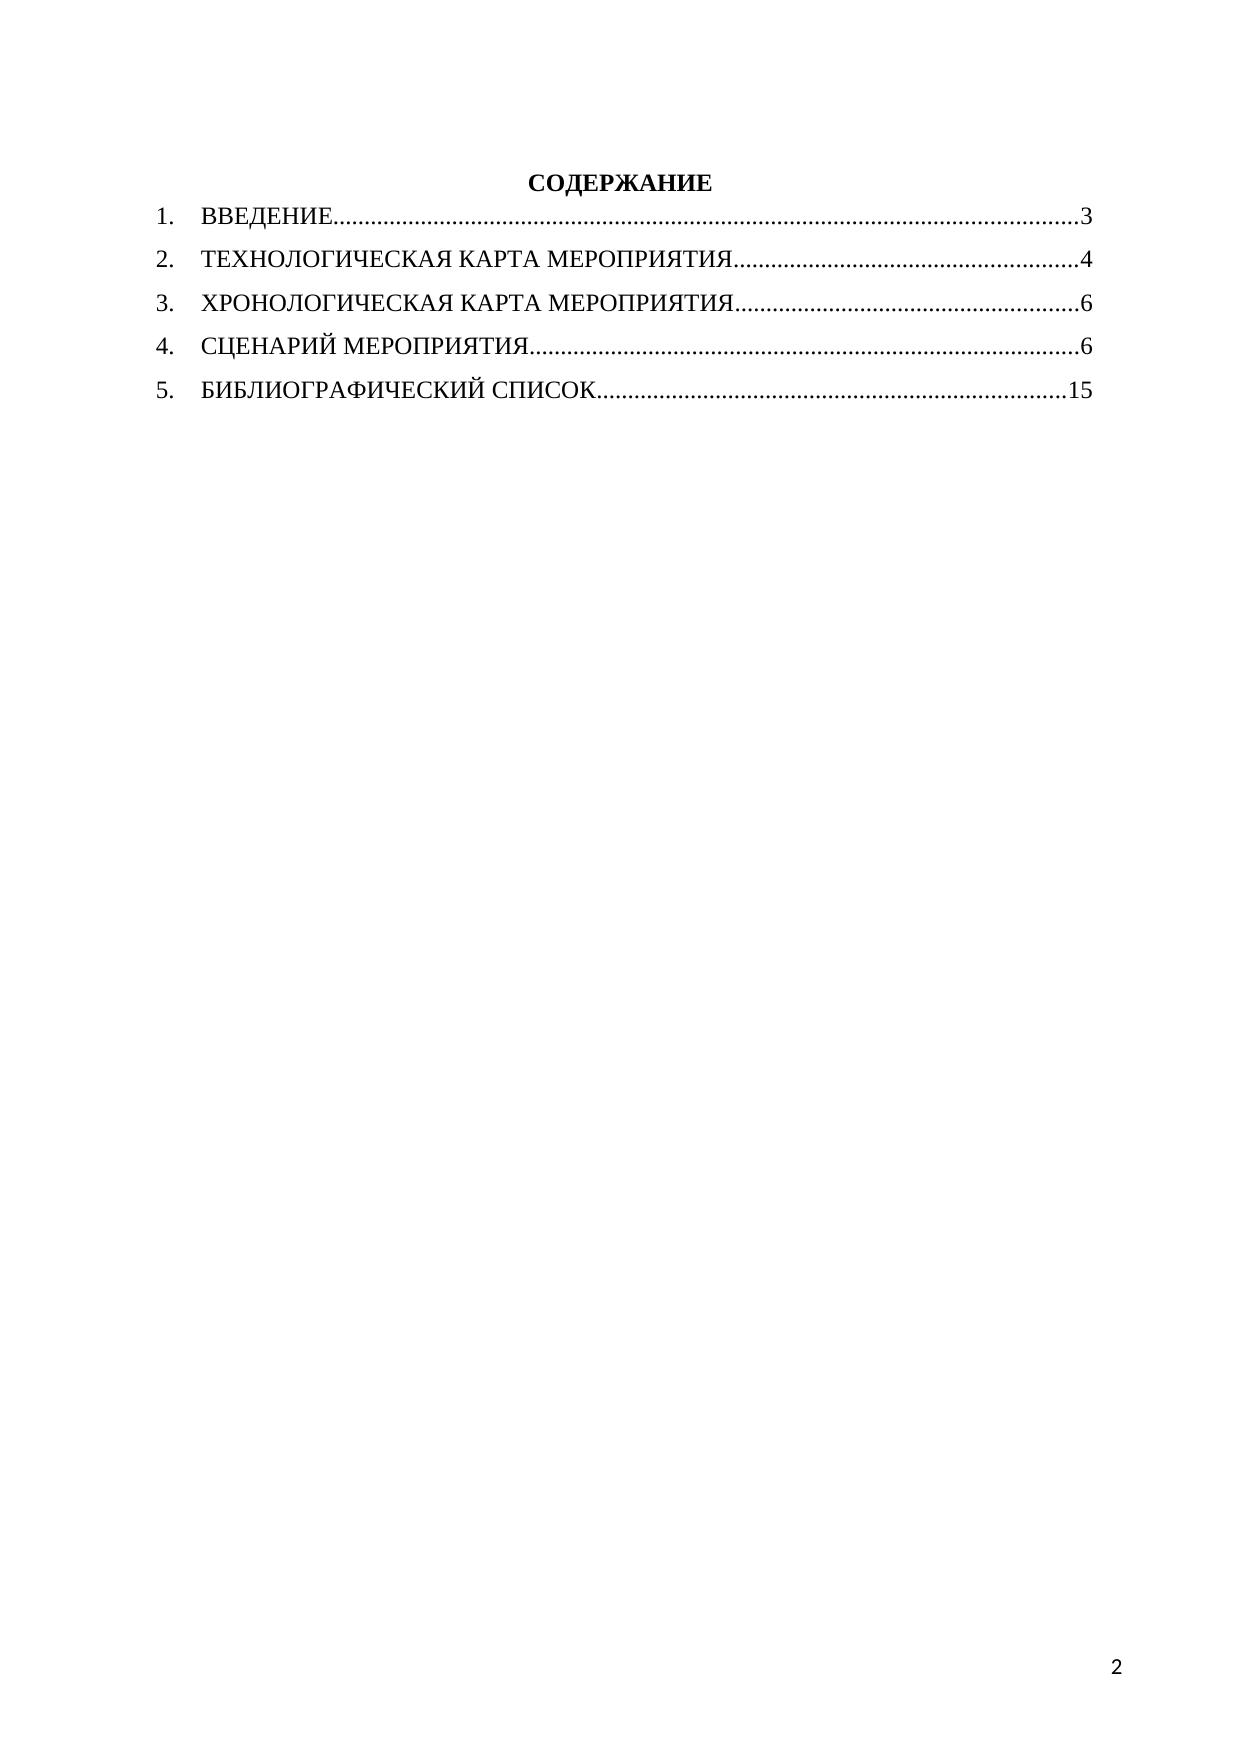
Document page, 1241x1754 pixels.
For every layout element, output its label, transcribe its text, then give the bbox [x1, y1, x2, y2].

text БИБЛИОГРАФИЧЕСКИЙ СПИСОК 15 [156, 375, 1122, 404]
text СЦЕНАРИЙ МЕРОПРИЯТИЯ 6 [156, 331, 1122, 360]
text ВВЕДЕНИЕ 3 [156, 201, 1122, 230]
text ТЕХНОЛОГИЧЕСКАЯ КАРТА МЕРОПРИЯТИЯ 4 [156, 244, 1122, 273]
subtitle СОДЕРЖАНИЕ [118, 168, 1122, 197]
text ХРОНОЛОГИЧЕСКАЯ КАРТА МЕРОПРИЯТИЯ 6 [156, 288, 1122, 317]
